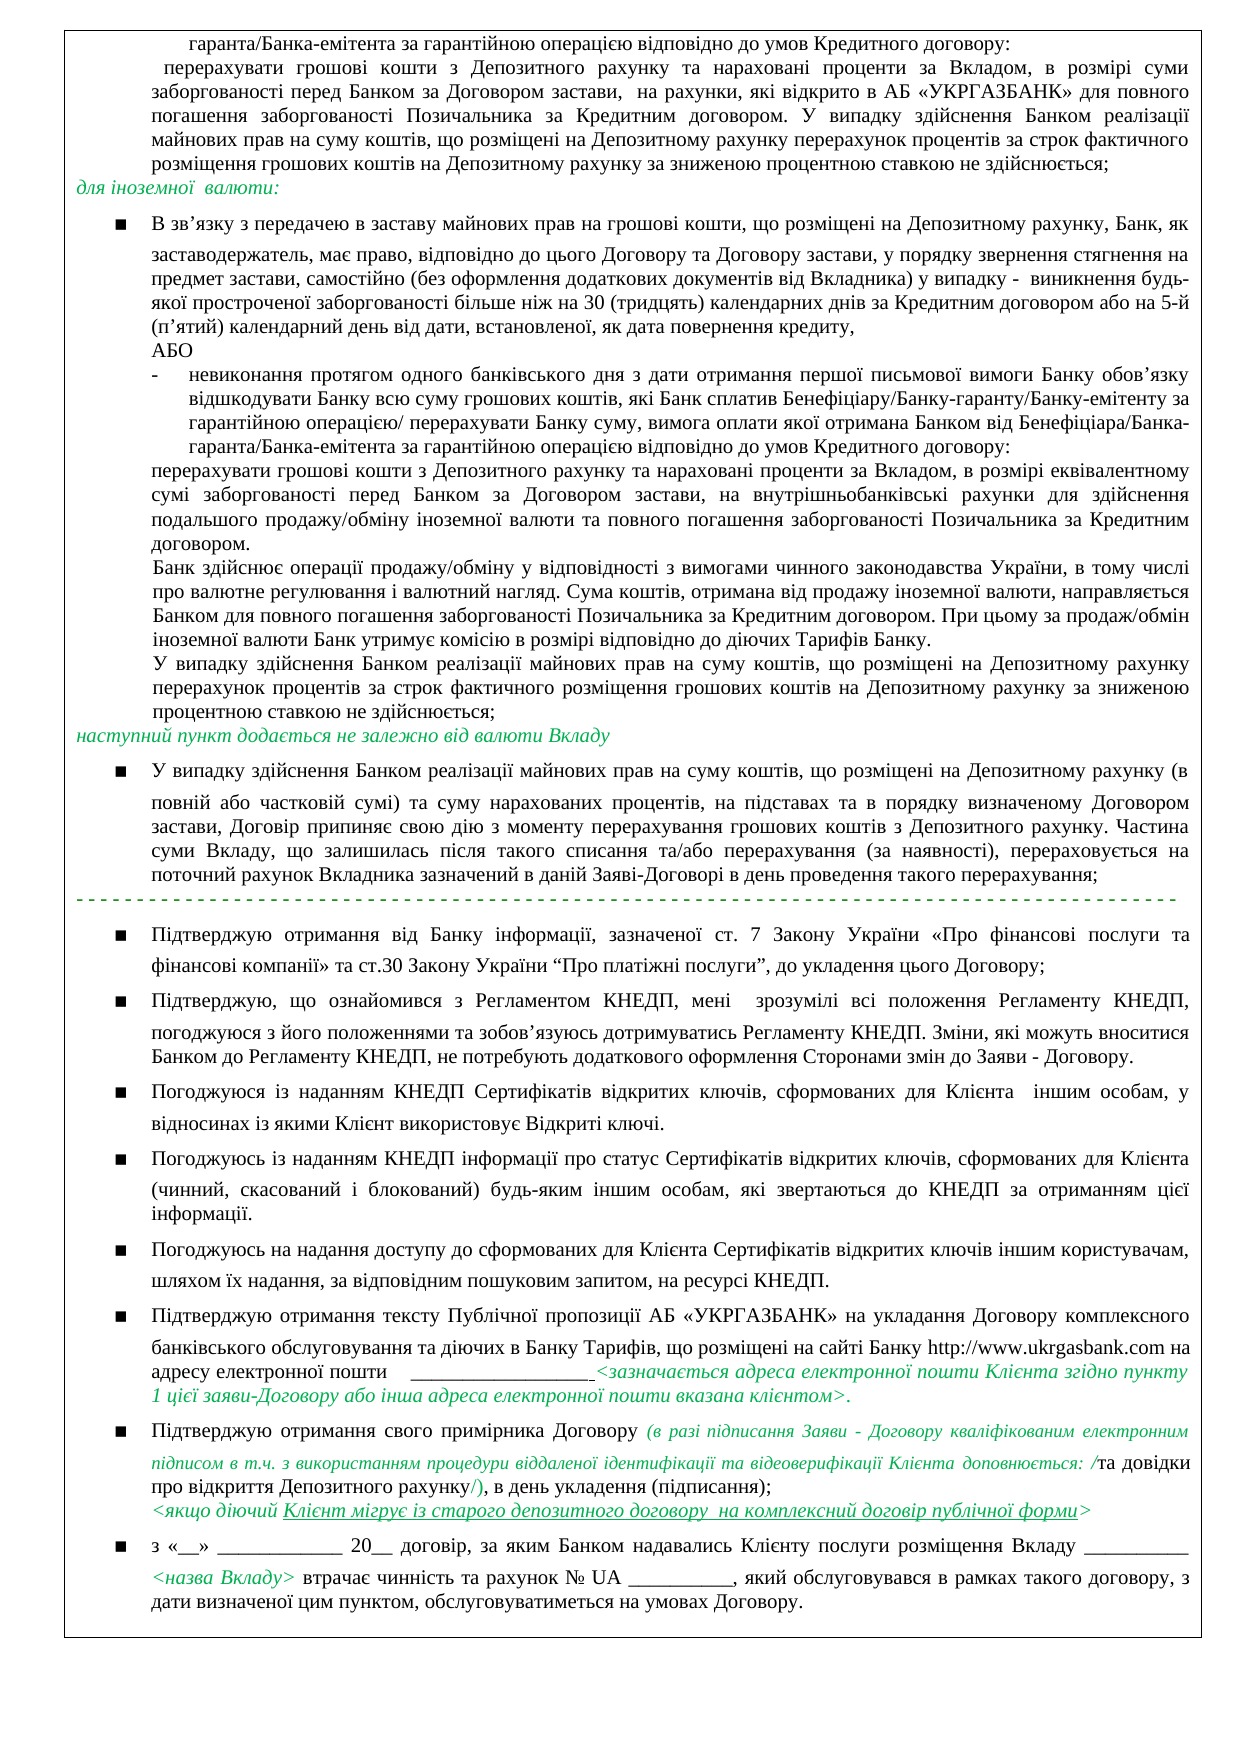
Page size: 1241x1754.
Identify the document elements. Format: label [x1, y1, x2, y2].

table_cell [65, 31, 1201, 1637]
